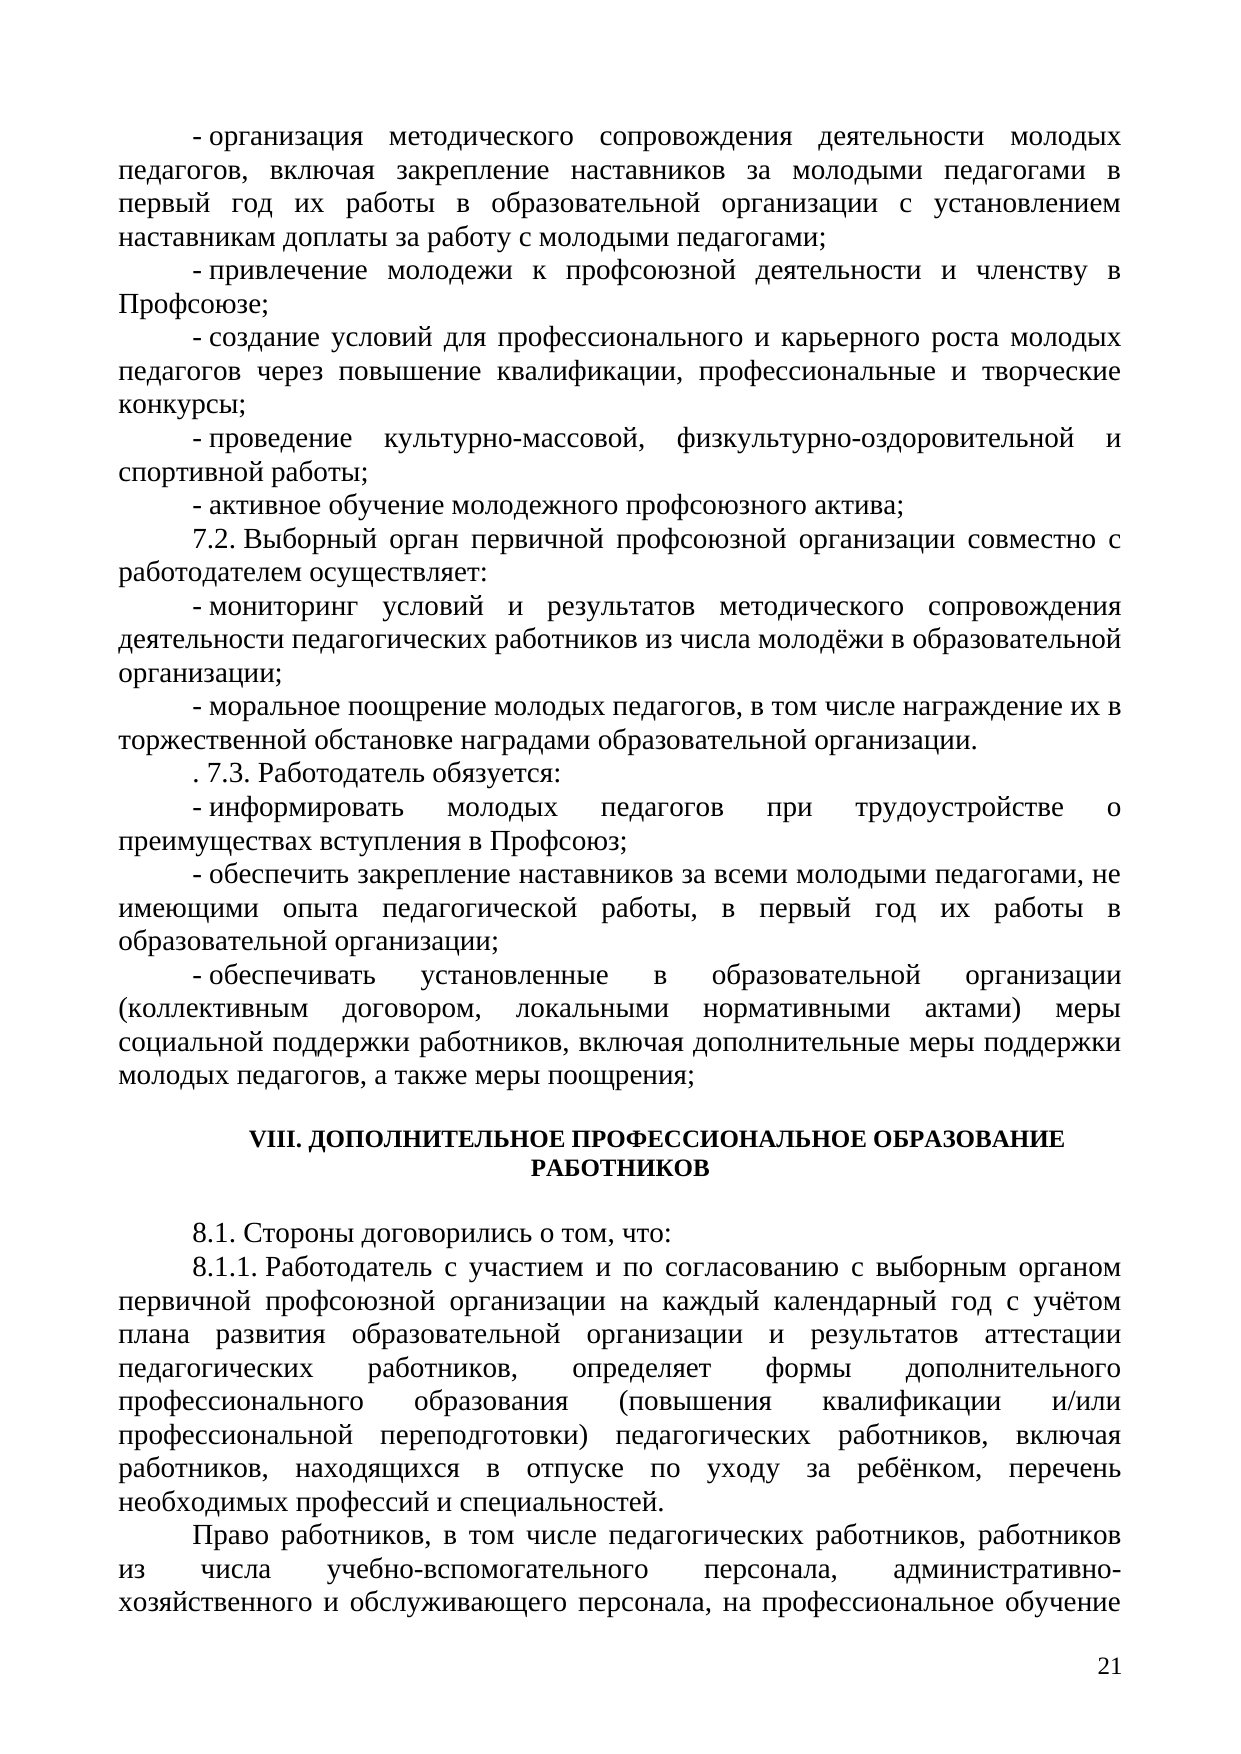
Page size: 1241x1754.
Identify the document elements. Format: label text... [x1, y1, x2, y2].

text . 7.3. Работодатель обязуется: [118, 756, 1122, 789]
text 8.1.1. Работодатель с участием и по согласованию с выборным органом первичной профсоюзной организации на каждый календарный год с учётом плана развития образовательной организации и результатов аттестации педагогических работников, определяет формы дополнительного профессионального образования (повышения квалификации и/или профессиональной переподготовки) педагогических работников, включая работников, находящихся в отпуске по уходу за ребёнком, перечень необходимых профессий и специальностей. [118, 1249, 1122, 1517]
text - создание условий для профессионального и карьерного роста молодых педагогов через повышение квалификации, профессиональные и творческие конкурсы; [118, 319, 1122, 420]
text - организация методического сопровождения деятельности молодых педагогов, включая закрепление наставников за молодыми педагогами в первый год их работы в образовательной организации с установлением наставникам доплаты за работу с молодыми педагогами; [118, 118, 1122, 252]
text - информировать молодых педагогов при трудоустройстве о преимуществах вступления в Профсоюз; [118, 789, 1122, 856]
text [118, 1517, 1122, 1618]
text - проведение культурно-массовой, физкультурно-оздоровительной и спортивной работы; [118, 420, 1122, 487]
text 8.1. Стороны договорились о том, что: [118, 1216, 1122, 1249]
text - привлечение молодежи к профсоюзной деятельности и членству в Профсоюзе; [118, 252, 1122, 319]
text - мониторинг условий и результатов методического сопровождения деятельности педагогических работников из числа молодёжи в образовательной организации; [118, 588, 1122, 688]
text - обеспечить закрепление наставников за всеми молодыми педагогами, не имеющими опыта педагогической работы, в первый год их работы в образовательной организации; [118, 856, 1122, 957]
text 7.2. Выборный орган первичной профсоюзной организации совместно с работодателем осуществляет: [118, 521, 1122, 588]
text - активное обучение молодежного профсоюзного актива; [118, 487, 1122, 521]
text - моральное поощрение молодых педагогов, в том числе награждение их в торжественной обстановке наградами образовательной организации. [118, 688, 1122, 756]
text - обеспечивать установленные в образовательной организации (коллективным договором, локальными нормативными актами) меры социальной поддержки работников, включая дополнительные меры поддержки молодых педагогов, а также меры поощрения; [118, 957, 1122, 1091]
text VIII. ДОПОЛНИТЕЛЬНОЕ ПРОФЕССИОНАЛЬНОЕ ОБРАЗОВАНИЕ РАБОТНИКОВ [118, 1124, 1122, 1182]
